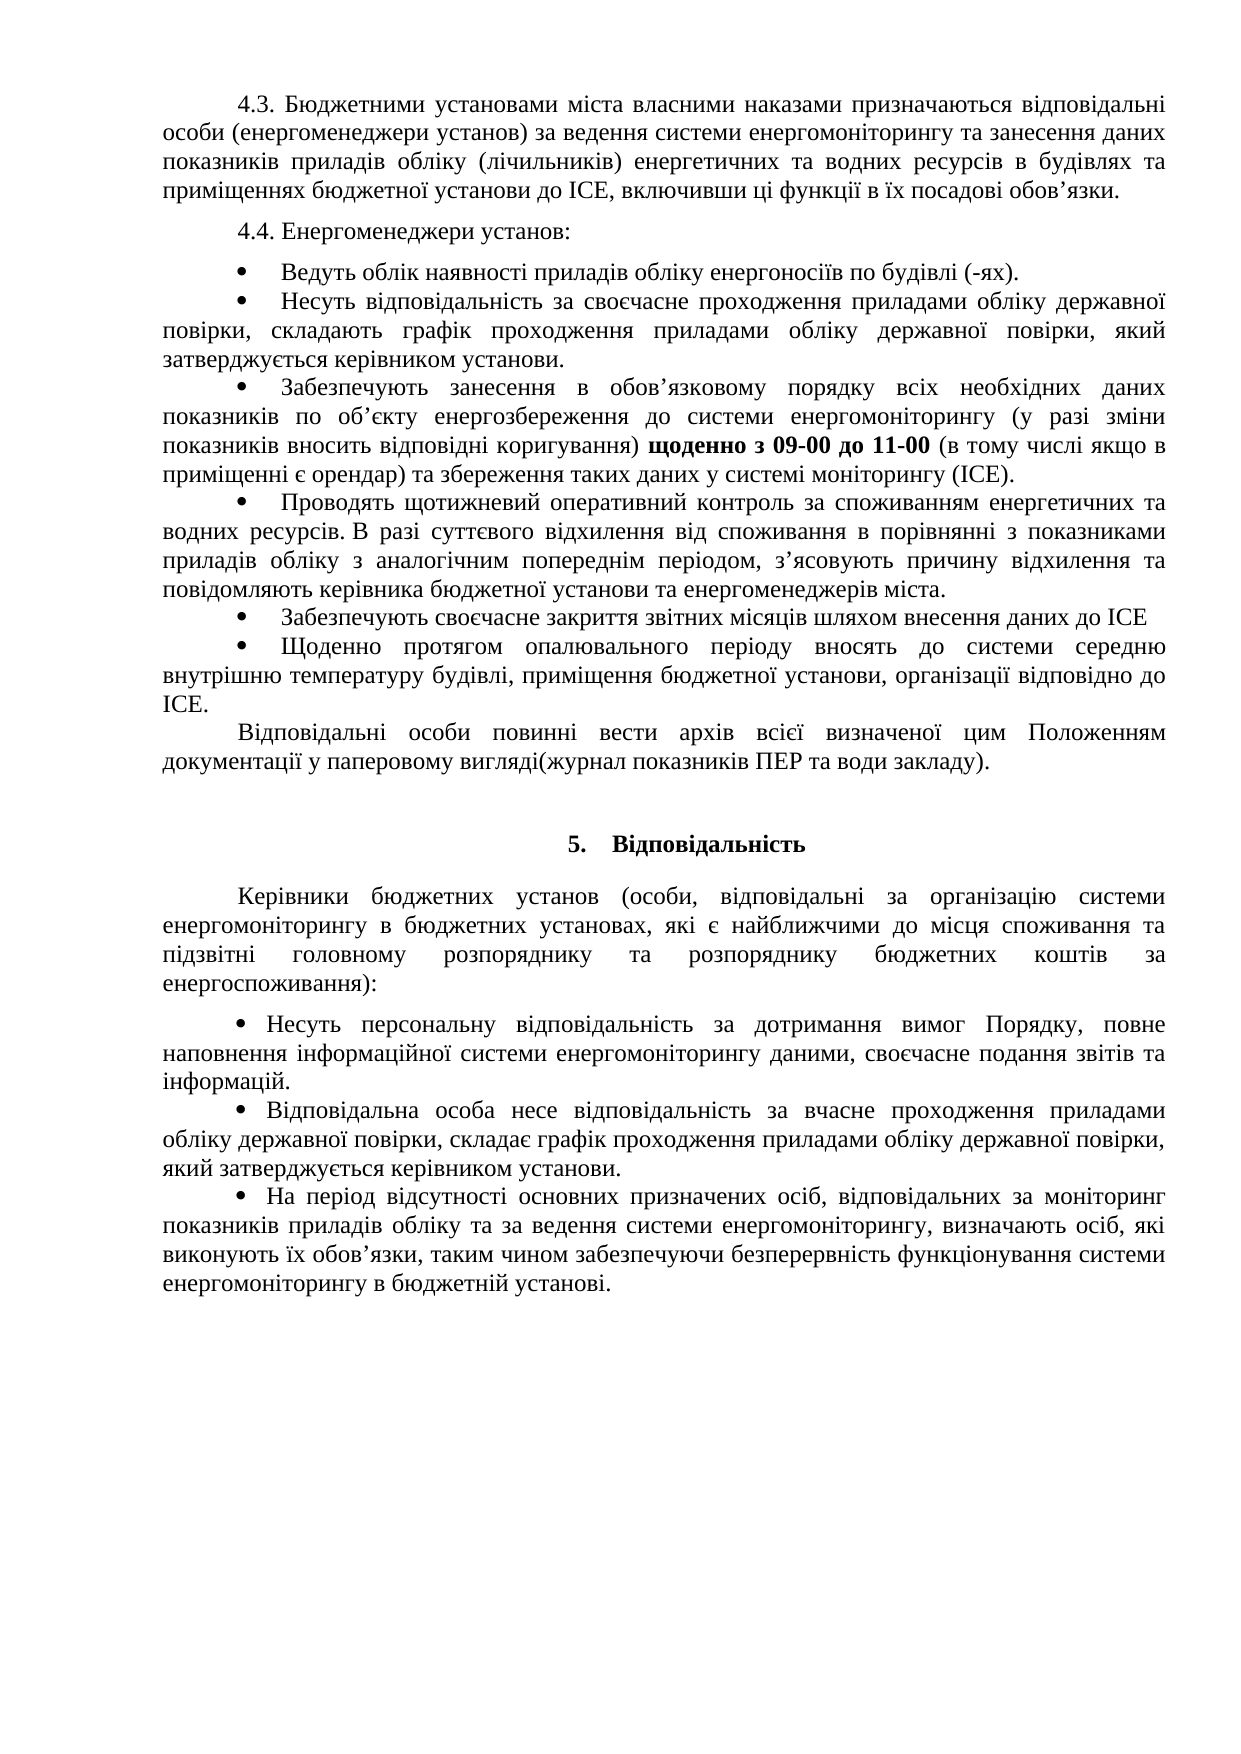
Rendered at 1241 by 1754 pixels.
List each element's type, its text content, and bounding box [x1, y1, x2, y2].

list Несуть персональну відповідальність за дотримання вимог Порядку, повне наповнення інформаційної системи енергомоніторингу даними, своєчасне подання звітів та інформацій. [162, 1009, 1167, 1095]
list На період відсутності основних призначених осіб, відповідальних за моніторинг показників приладів обліку та за ведення системи енергомоніторингу, визначають осіб, які виконують їх обов’язки, таким чином забезпечуючи безперервність функціонування системи енергомоніторингу в бюджетній установі. [162, 1181, 1167, 1296]
list Забезпечують своєчасне закриття звітних місяців шляхом внесення даних до ІСЕ [162, 602, 1167, 631]
text 4.3. Бюджетними установами міста власними наказами призначаються відповідальні особи (енергоменеджери установ) за ведення системи енергомоніторингу та занесення даних показників приладів обліку (лічильників) енергетичних та водних ресурсів в будівлях та приміщеннях бюджетної установи до ІСЕ, включивши ці функції в їх посадові обов’язки. [162, 89, 1167, 204]
text Керівники бюджетних установ (особи, відповідальні за організацію системи енергомоніторингу в бюджетних установах, які є найближчими до місця споживання та підзвітні головному розпоряднику та розпоряднику бюджетних коштів за енергоспоживання): [162, 881, 1167, 996]
list Проводять щотижневий оперативний контроль за споживанням енергетичних та водних ресурсів. В разі суттєвого відхилення від споживання в порівнянні з показниками приладів обліку з аналогічним попереднім періодом, з’ясовують причину відхилення та повідомляють керівника бюджетної установи та енергоменеджерів міста. [162, 487, 1167, 602]
text 4.4. Енергоменеджери установ: [162, 216, 1167, 245]
list Забезпечують занесення в обов’язковому порядку всіх необхідних даних показників по об’єкту енергозбереження до системи енергомоніторингу (у разі зміни показників вносить відповідні коригування) щоденно з 09-00 до 11-00 (в тому числі якщо в приміщенні є орендар) та збереження таких даних у системі моніторингу (ІСЕ). [162, 372, 1167, 487]
list Щоденно протягом опалювального періоду вносять до системи середню внутрішню температуру будівлі, приміщення бюджетної установи, організації відповідно до ІСЕ. [162, 631, 1167, 717]
list Відповідальна особа несе відповідальність за вчасне проходження приладами обліку державної повірки, складає графік проходження приладами обліку державної повірки, який затверджується керівником установи. [162, 1095, 1167, 1181]
text Відповідальні особи повинні вести архів всієї визначеної цим Положенням документації у паперовому вигляді(журнал показників ПЕР та води закладу). [162, 717, 1167, 775]
list Несуть відповідальність за своєчасне проходження приладами обліку державної повірки, складають графік проходження приладами обліку державної повірки, який затверджується керівником установи. [162, 286, 1167, 372]
list Ведуть облік наявності приладів обліку енергоносіїв по будівлі (-ях). [162, 257, 1167, 286]
list Відповідальність [162, 829, 1167, 857]
